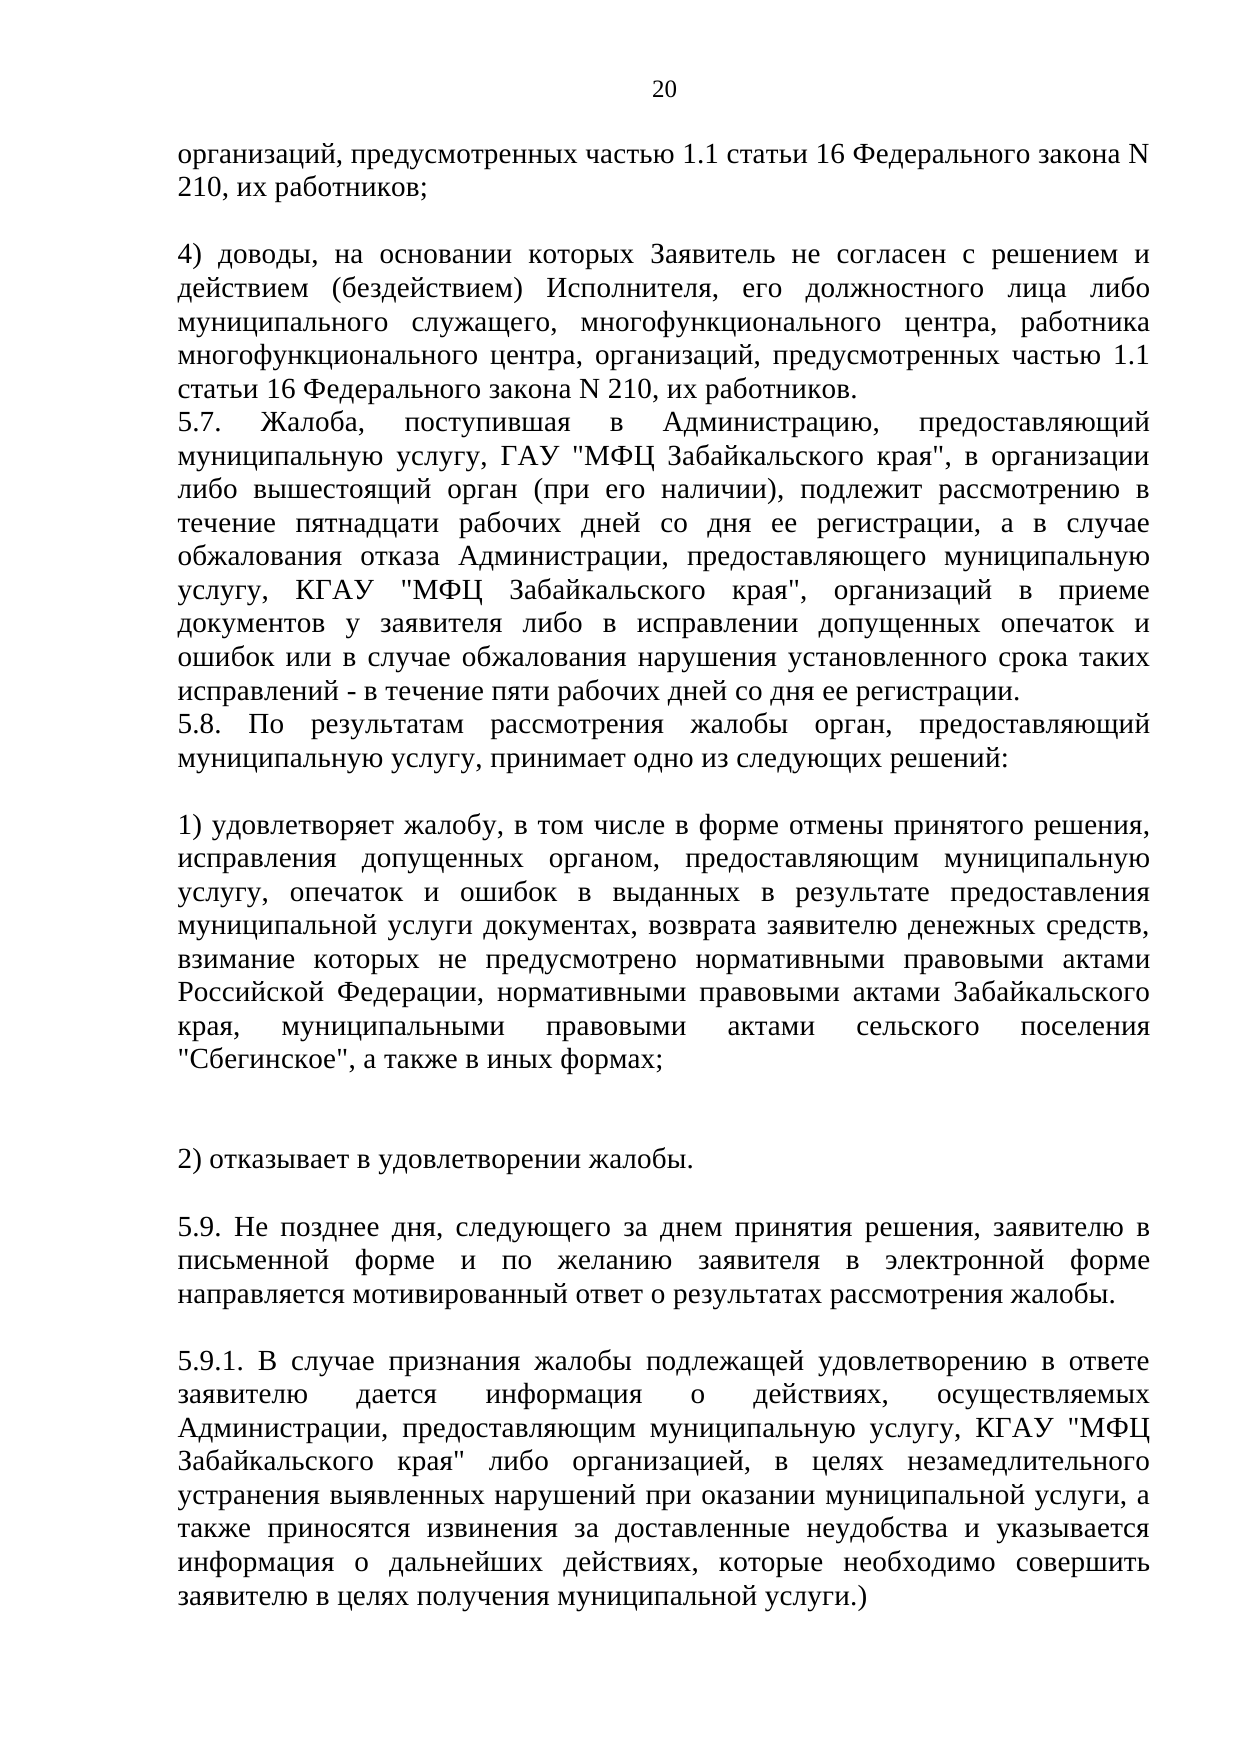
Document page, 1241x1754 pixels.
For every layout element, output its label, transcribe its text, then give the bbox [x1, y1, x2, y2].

text организаций, предусмотренных частью 1.1 статьи 16 Федерального закона N 210, их работников; [177, 136, 1152, 203]
text 5.9. Не позднее дня, следующего за днем принятия решения, заявителю в письменной форме и по желанию заявителя в электронной форме направляется мотивированный ответ о результатах рассмотрения жалобы. [177, 1175, 1152, 1309]
text 5.8. По результатам рассмотрения жалобы орган, предоставляющий муниципальную услугу, принимает одно из следующих решений: [177, 706, 1152, 773]
text 2) отказывает в удовлетворении жалобы. [177, 1142, 1152, 1175]
text 4) доводы, на основании которых Заявитель не согласен с решением и действием (бездействием) Исполнителя, его должностного лица либо муниципального служащего, многофункционального центра, работника многофункционального центра, организаций, предусмотренных частью 1.1 статьи 16 Федерального закона N 210, их работников. [177, 203, 1152, 404]
text 5.7. Жалоба, поступившая в Администрацию, предоставляющий муниципальную услугу, ГАУ "МФЦ Забайкальского края", в организации либо вышестоящий орган (при его наличии), подлежит рассмотрению в течение пятнадцати рабочих дней со дня ее регистрации, а в случае обжалования отказа Администрации, предоставляющего муниципальную услугу, КГАУ "МФЦ Забайкальского края", организаций в приеме документов у заявителя либо в исправлении допущенных опечаток и ошибок или в случае обжалования нарушения установленного срока таких исправлений - в течение пяти рабочих дней со дня ее регистрации. [177, 404, 1152, 706]
text 5.9.1. В случае признания жалобы подлежащей удовлетворению в ответе заявителю дается информация о действиях, осуществляемых Администрации, предоставляющим муниципальную услугу, КГАУ "МФЦ Забайкальского края" либо организацией, в целях незамедлительного устранения выявленных нарушений при оказании муниципальной услуги, а также приносятся извинения за доставленные неудобства и указывается информация о дальнейших действиях, которые необходимо совершить заявителю в целях получения муниципальной услуги.) [177, 1309, 1152, 1611]
text 1) удовлетворяет жалобу, в том числе в форме отмены принятого решения, исправления допущенных органом, предоставляющим муниципальную услугу, опечаток и ошибок в выданных в результате предоставления муниципальной услуги документах, возврата заявителю денежных средств, взимание которых не предусмотрено нормативными правовыми актами Российской Федерации, нормативными правовыми актами Забайкальского края, муниципальными правовыми актами сельского поселения "Сбегинское", а также в иных формах; [177, 773, 1152, 1075]
